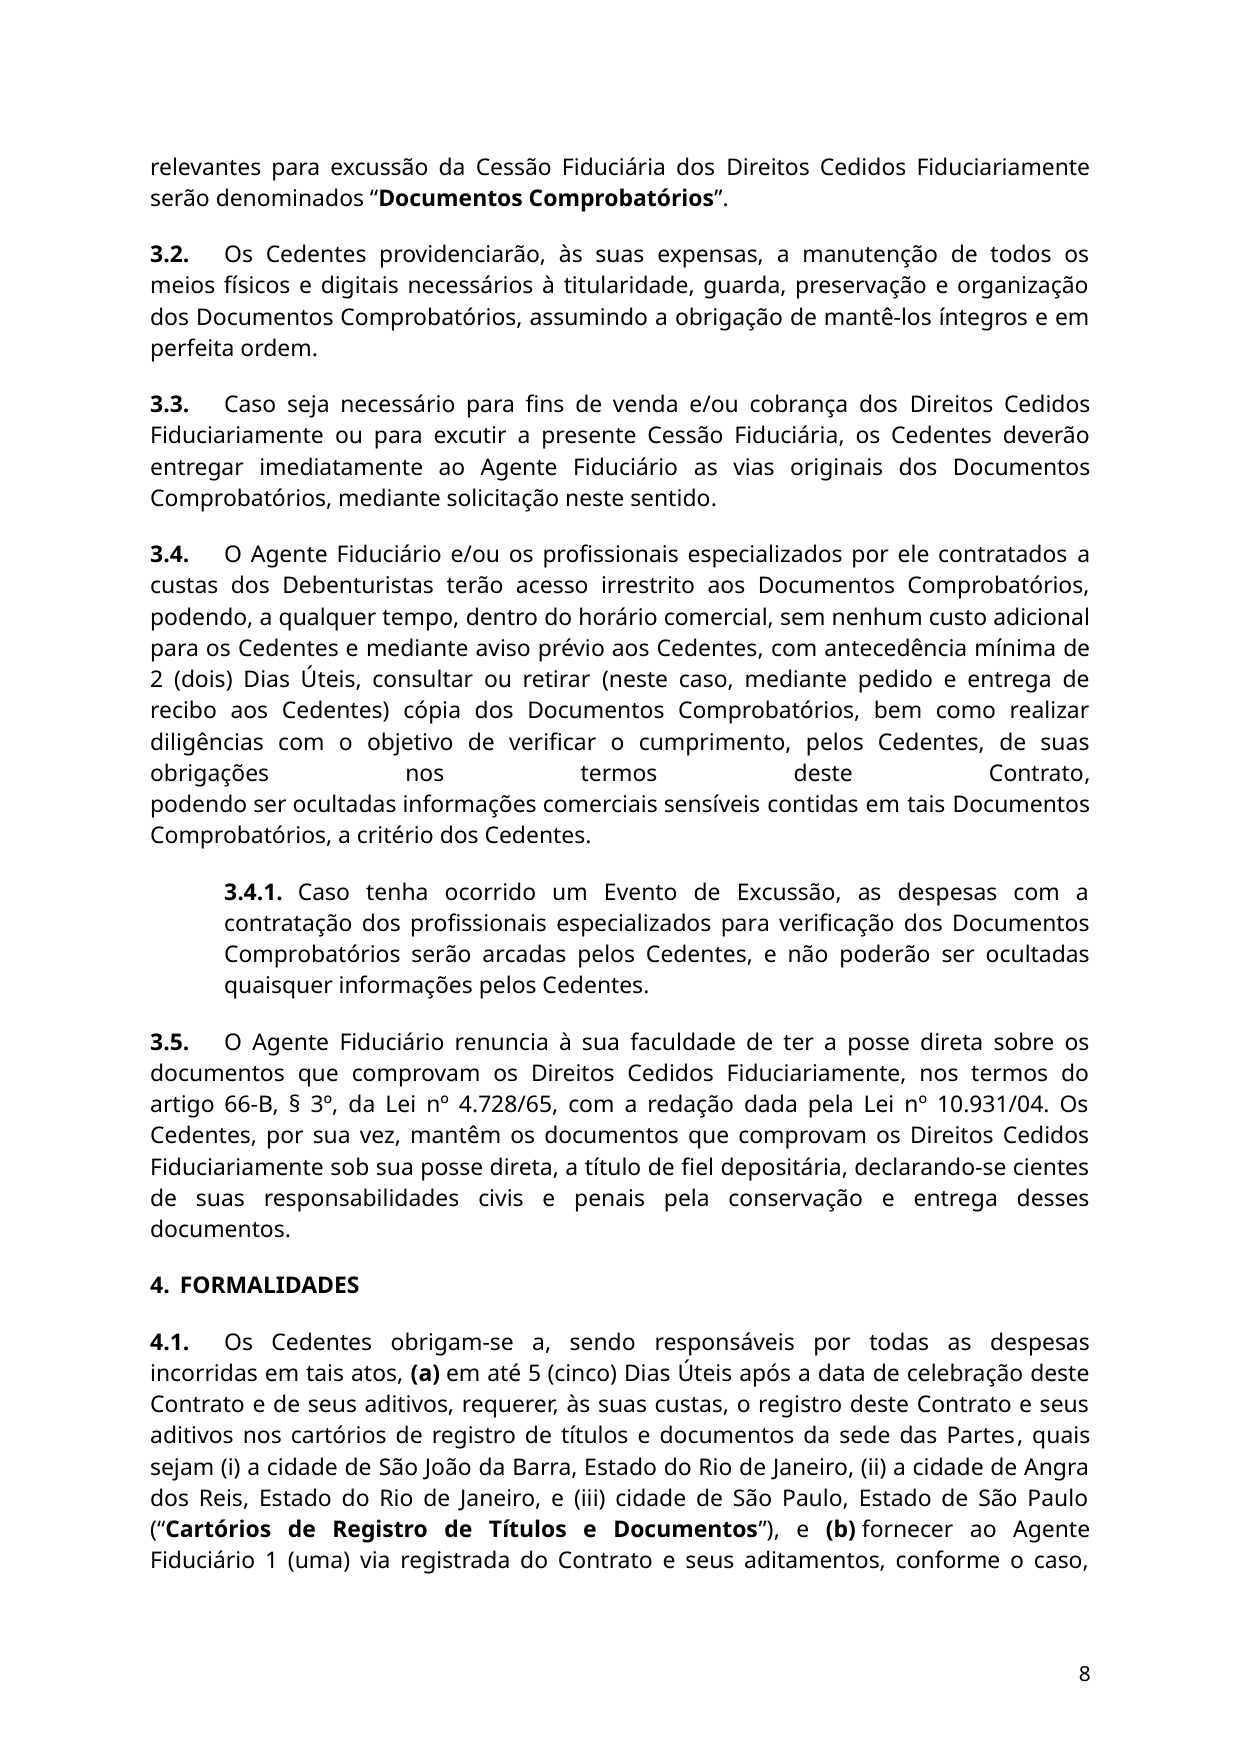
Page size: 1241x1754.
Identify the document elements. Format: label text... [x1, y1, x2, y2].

list Os Cedentes providenciarão, às suas expensas, a manutenção de todos os meios físicos e digitais necessários à titularidade, guarda, preservação e organização dos Documentos Comprobatórios, assumindo a obrigação de mantê-los íntegros e em perfeita ordem. [150, 237, 1090, 362]
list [150, 150, 1090, 212]
list O Agente Fiduciário e/ou os profissionais especializados por ele contratados a custas dos Debenturistas terão acesso irrestrito aos Documentos Comprobatórios, podendo, a qualquer tempo, dentro do horário comercial, sem nenhum custo adicional para os Cedentes e mediante aviso prévio aos Cedentes, com antecedência mínima de 2 (dois) Dias Úteis, consultar ou retirar (neste caso, mediante pedido e entrega de recibo aos Cedentes) cópia dos Documentos Comprobatórios, bem como realizar diligências com o objetivo de verificar o cumprimento, pelos Cedentes, de suas obrigações nos termos deste Contrato, podendo ser ocultadas informações comerciais sensíveis contidas em tais Documentos Comprobatórios, a critério dos Cedentes. [150, 537, 1090, 850]
list FORMALIDADES [150, 1269, 1090, 1300]
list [150, 1325, 1090, 1575]
list Caso tenha ocorrido um Evento de Excussão, as despesas com a contratação dos profissionais especializados para verificação dos Documentos Comprobatórios serão arcadas pelos Cedentes, e não poderão ser ocultadas quaisquer informações pelos Cedentes. [224, 875, 1090, 1000]
list O Agente Fiduciário renuncia à sua faculdade de ter a posse direta sobre os documentos que comprovam os Direitos Cedidos Fiduciariamente, nos termos do artigo 66-B, § 3º, da Lei nº 4.728/65, com a redação dada pela Lei nº 10.931/04. Os Cedentes, por sua vez, mantêm os documentos que comprovam os Direitos Cedidos Fiduciariamente sob sua posse direta, a título de fiel depositária, declarando-se cientes de suas responsabilidades civis e penais pela conservação e entrega desses documentos. [150, 1025, 1090, 1244]
list Caso seja necessário para fins de venda e/ou cobrança dos Direitos Cedidos Fiduciariamente ou para excutir a presente Cessão Fiduciária, os Cedentes deverão entregar imediatamente ao Agente Fiduciário as vias originais dos Documentos Comprobatórios, mediante solicitação neste sentido. [150, 387, 1090, 512]
